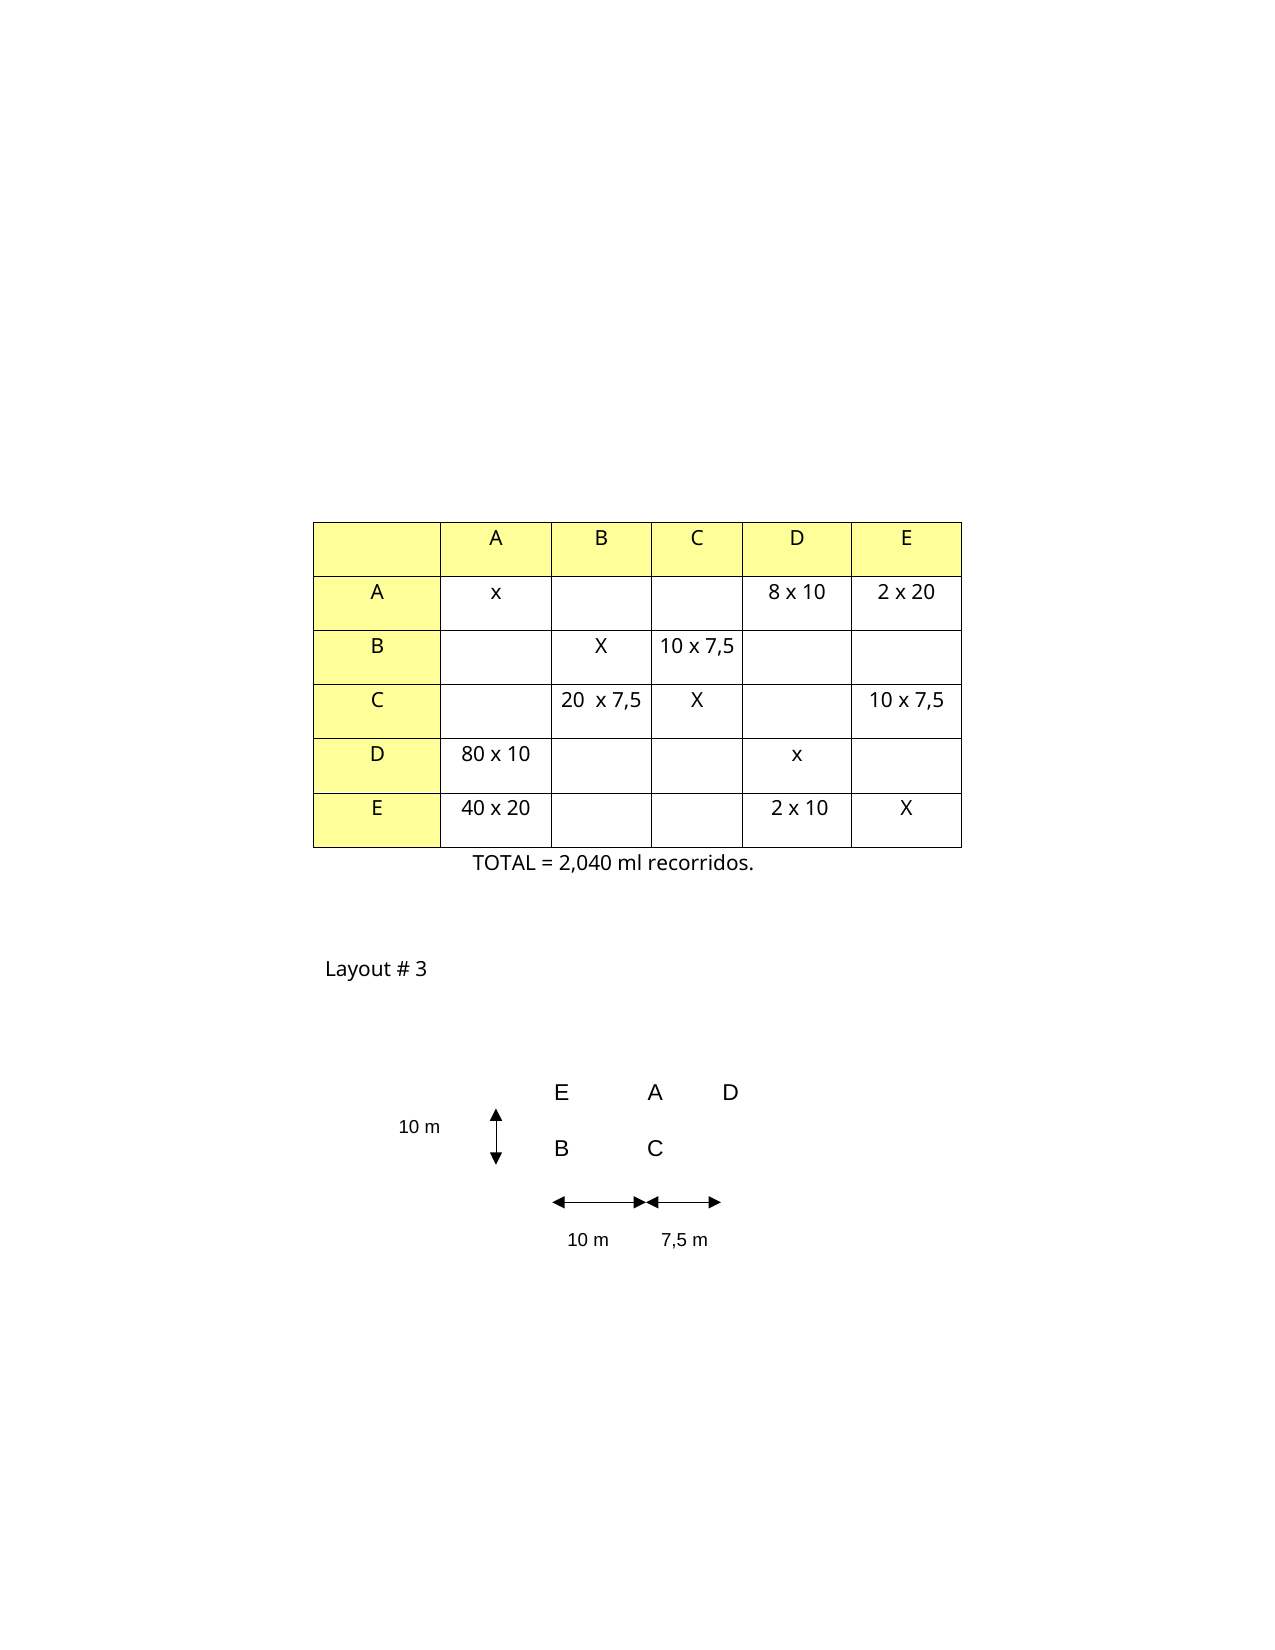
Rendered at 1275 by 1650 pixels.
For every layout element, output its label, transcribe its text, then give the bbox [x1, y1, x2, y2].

table_cell X [552, 631, 651, 684]
table_cell [743, 631, 851, 684]
table_cell X [852, 794, 961, 847]
table_cell A [314, 577, 440, 630]
table_cell 8 x 10 [743, 577, 851, 630]
table_cell 10 x 7,5 [852, 685, 961, 738]
table_cell [552, 794, 651, 847]
table_cell [441, 685, 551, 738]
table_cell x [441, 577, 551, 630]
table_cell 2 x 20 [852, 577, 961, 630]
table_cell X [652, 685, 742, 738]
table_cell [652, 739, 742, 792]
table_cell E [314, 794, 440, 847]
table_header B [552, 523, 651, 576]
table_cell x [743, 739, 851, 792]
table_header [314, 523, 440, 576]
table_header A [441, 523, 551, 576]
table_cell [852, 739, 961, 792]
table_cell [552, 577, 651, 630]
table_cell [852, 631, 961, 684]
table_cell [441, 631, 551, 684]
table_cell 2 x 10 [743, 794, 851, 847]
table_cell D [314, 739, 440, 792]
table_cell 10 x 7,5 [652, 631, 742, 684]
text TOTAL = 2,040 ml recorridos. [421, 848, 1098, 876]
table_cell [652, 794, 742, 847]
table_cell 80 x 10 [441, 739, 551, 792]
table_cell C [314, 685, 440, 738]
table_cell [743, 685, 851, 738]
table_cell 20 x 7,5 [552, 685, 651, 738]
text Layout # 3 [251, 954, 1098, 983]
table_header E [852, 523, 961, 576]
table_cell [652, 577, 742, 630]
table_cell 40 x 20 [441, 794, 551, 847]
table_header C [652, 523, 742, 576]
table_header D [743, 523, 851, 576]
table_cell B [314, 631, 440, 684]
table_cell [552, 739, 651, 792]
